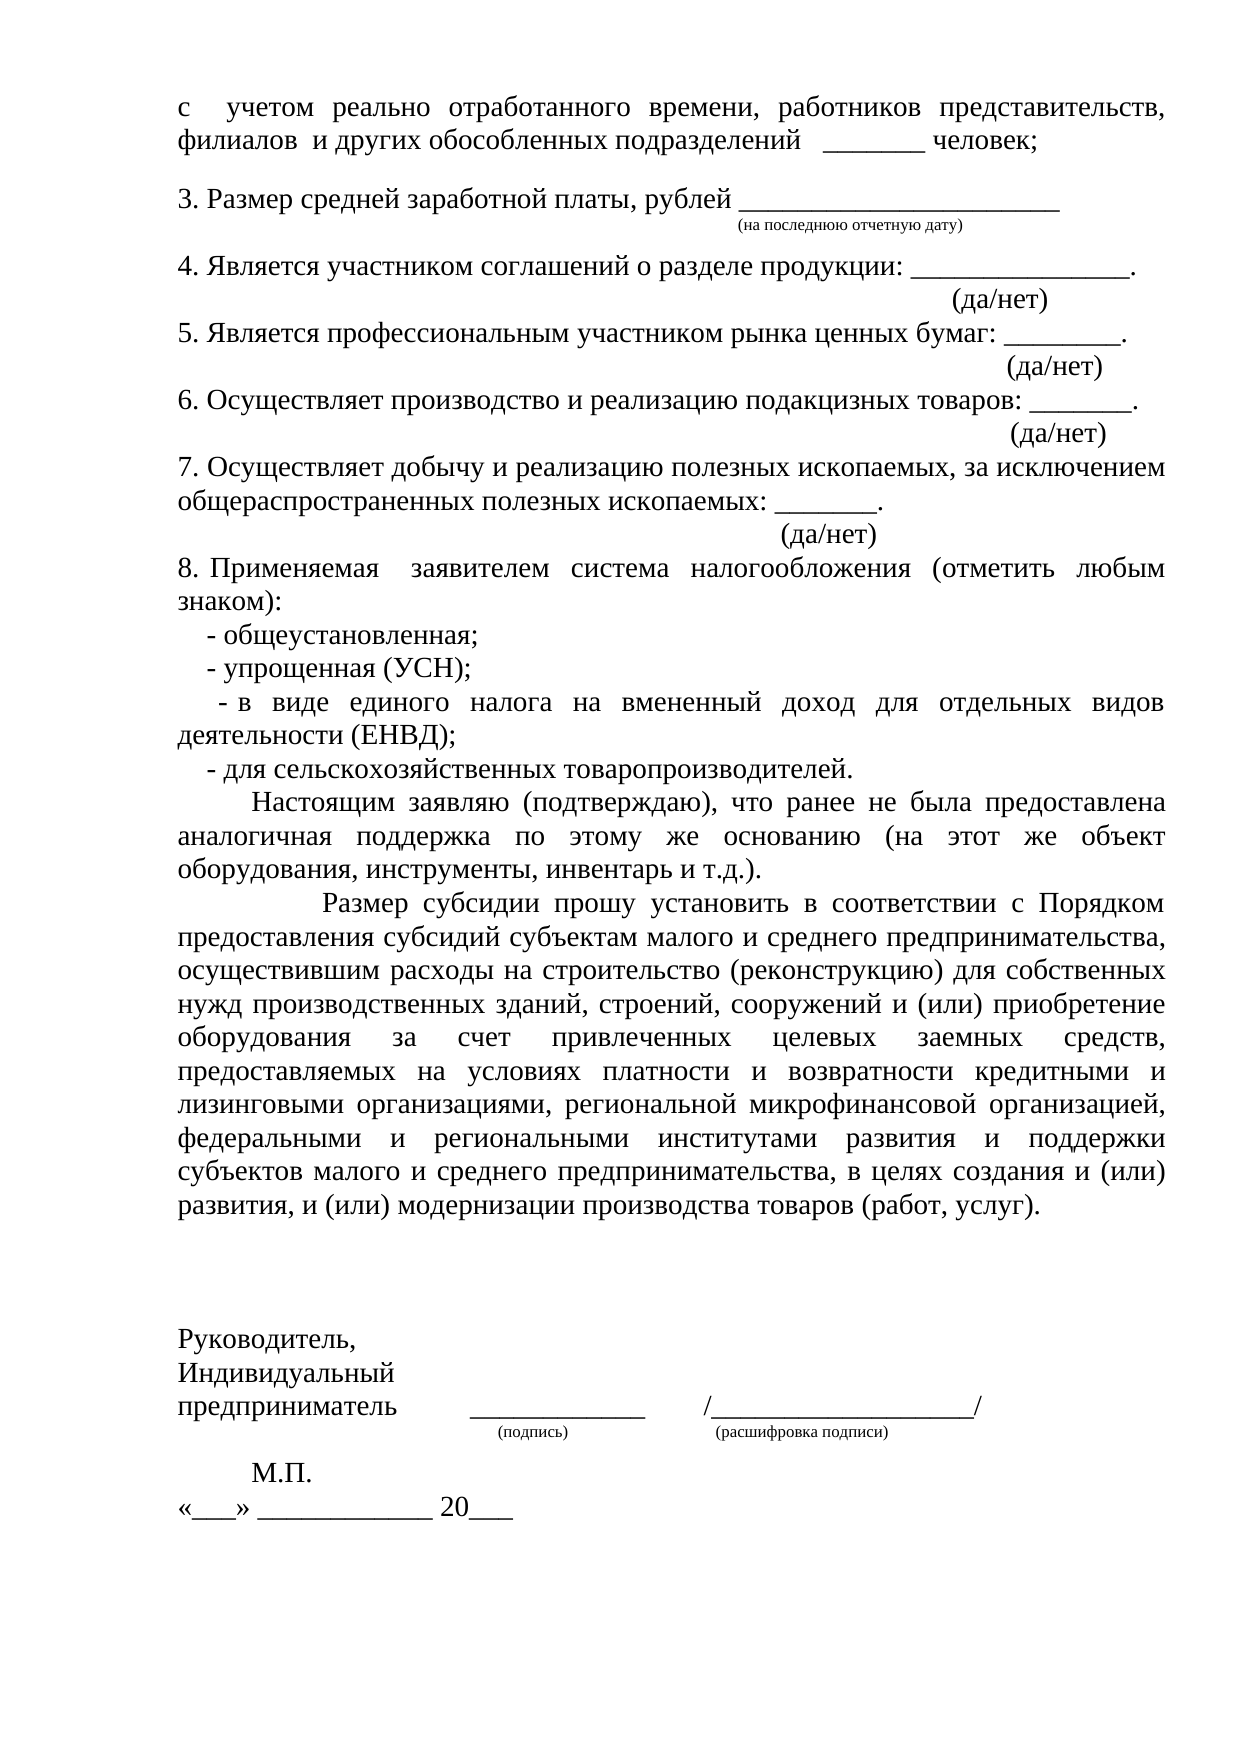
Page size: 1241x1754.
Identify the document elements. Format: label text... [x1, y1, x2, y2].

text 6. Осуществляет производство и реализацию подакцизных товаров: _______. [177, 382, 1167, 416]
text 5. Является профессиональным участником рынка ценных бумаг: ________. [177, 315, 1167, 348]
text (да/нет) [177, 281, 1167, 315]
text М.П. [177, 1455, 1167, 1489]
text Индивидуальный [177, 1355, 1167, 1388]
text Размер субсидии прошу установить в соответствии с Порядком предоставления субсидий субъектам малого и среднего предпринимательства, осуществившим расходы на строительство (реконструкцию) для собственных нужд производственных зданий, строений, сооружений и (или) приобретение оборудования за счет привлеченных целевых заемных средств, предоставляемых на условиях платности и возвратности кредитными и лизинговыми организациями, региональной микрофинансовой организацией, федеральными и региональными институтами развития и поддержки субъектов малого и среднего предпринимательства, в целях создания и (или) развития, и (или) модернизации производства товаров (работ, услуг). [177, 885, 1167, 1221]
text «___» ____________ 20___ [177, 1489, 1167, 1522]
text 3. Размер средней заработной платы, рублей ______________________ [177, 181, 1167, 214]
text 4. Является участником соглашений о разделе продукции: _______________. [177, 248, 1167, 281]
text (да/нет) [177, 348, 1167, 382]
text предприниматель ____________ /__________________/ [177, 1388, 1167, 1422]
text 8. Применяемая заявителем система налогообложения (отметить любым знаком): [177, 550, 1167, 617]
text Руководитель, [177, 1321, 1167, 1355]
text - в виде единого налога на вмененный доход для отдельных видов деятельности (ЕНВД); [177, 684, 1167, 751]
text (да/нет) [177, 416, 1167, 449]
text 7. Осуществляет добычу и реализацию полезных ископаемых, за исключением общераспространенных полезных ископаемых: _______. [177, 449, 1167, 516]
text - общеустановленная; [177, 617, 1167, 650]
text (на последнюю отчетную дату) [177, 214, 1167, 248]
text - для сельскохозяйственных товаропроизводителей. [177, 751, 1167, 784]
text - упрощенная (УСН); [177, 650, 1167, 684]
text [177, 89, 1167, 156]
text Настоящим заявляю (подтверждаю), что ранее не была предоставлена аналогичная поддержка по этому же основанию (на этот же объект оборудования, инструменты, инвентарь и т.д.). [177, 784, 1167, 885]
text (подпись) (расшифровка подписи) [177, 1422, 1167, 1455]
text (да/нет) [177, 516, 1167, 550]
